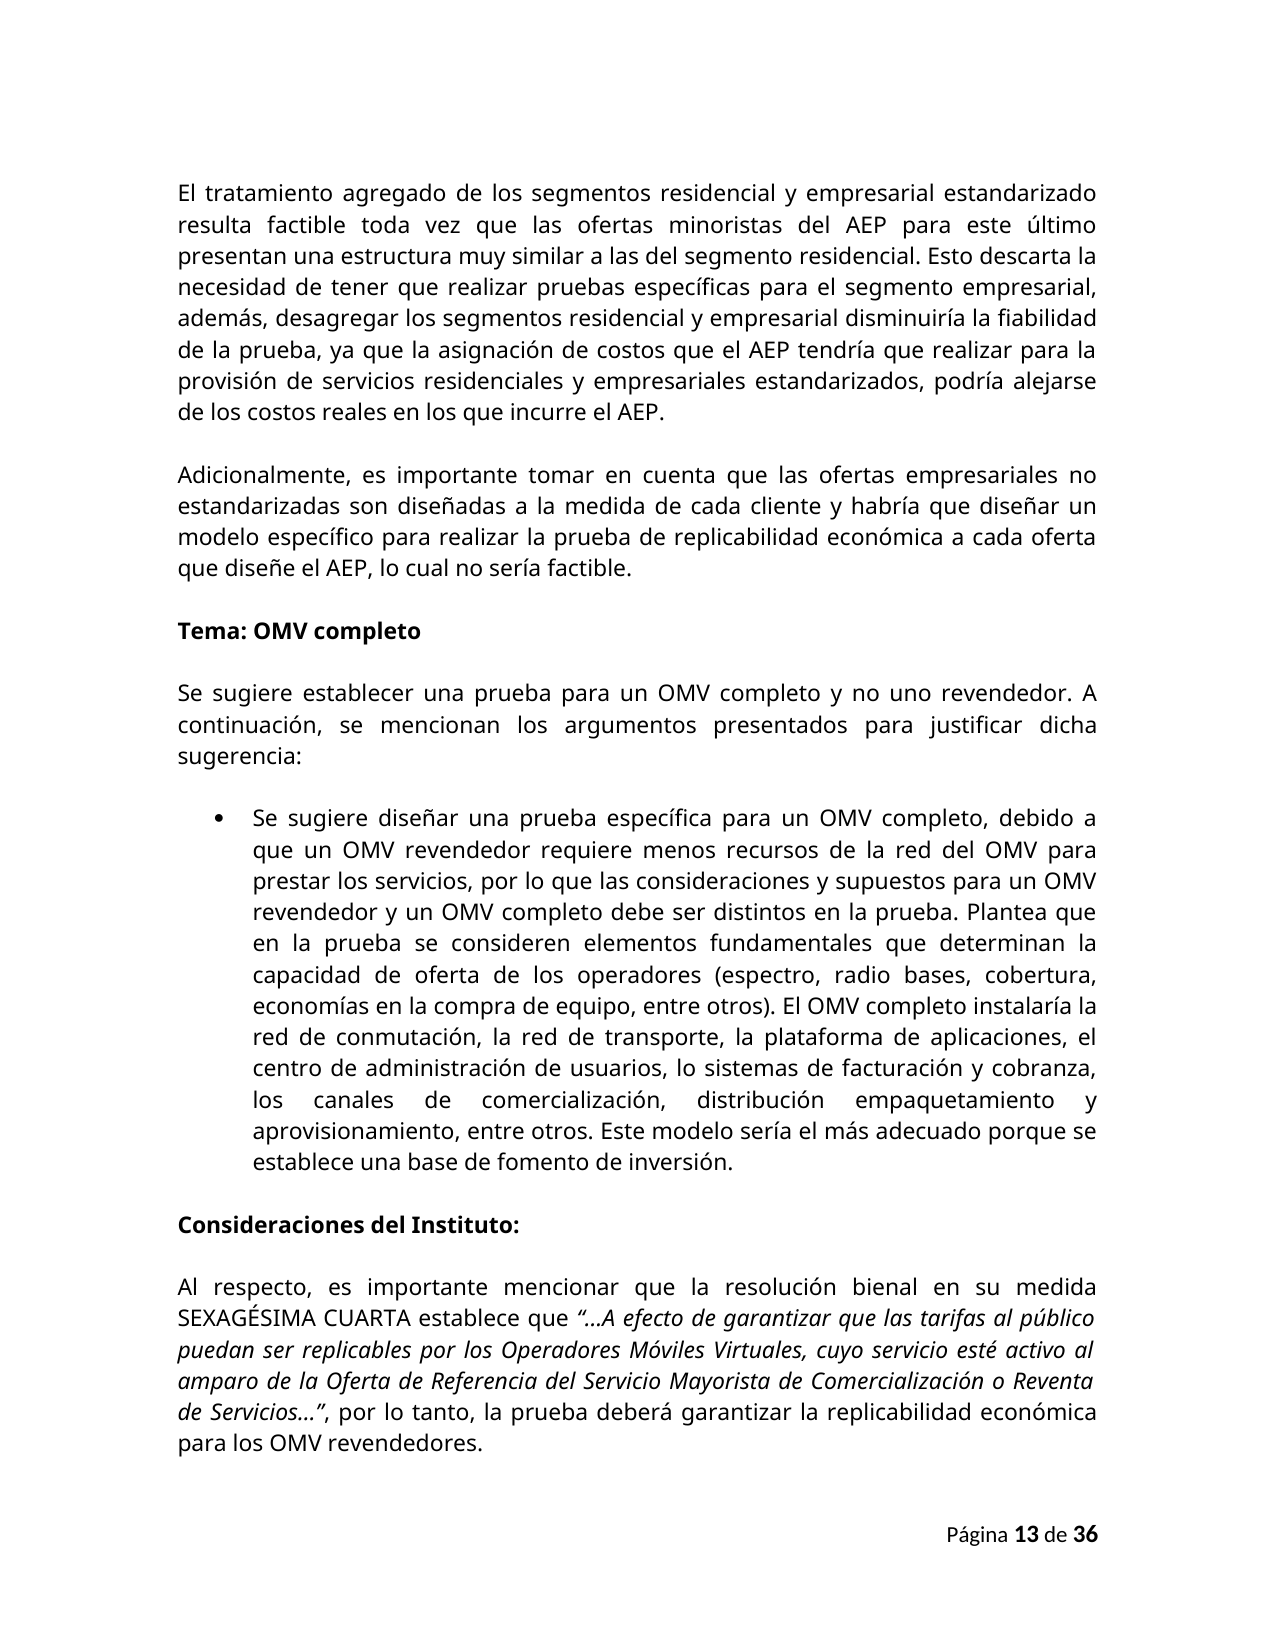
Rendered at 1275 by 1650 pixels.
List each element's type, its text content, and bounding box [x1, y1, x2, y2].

text Se sugiere establecer una prueba para un OMV completo y no uno revendedor. A continuación, se mencionan los argumentos presentados para justificar dicha sugerencia: [177, 677, 1098, 771]
text Al respecto, es importante mencionar que la resolución bienal en su medida SEXAGÉSIMA CUARTA establece que “…A efecto de garantizar que las tarifas al público puedan ser replicables por los Operadores Móviles Virtuales, cuyo servicio esté activo al amparo de la Oferta de Referencia del Servicio Mayorista de Comercialización o Reventa de Servicios…”, por lo tanto, la prueba deberá garantizar la replicabilidad económica para los OMV revendedores. [177, 1271, 1098, 1458]
text El tratamiento agregado de los segmentos residencial y empresarial estandarizado resulta factible toda vez que las ofertas minoristas del AEP para este último presentan una estructura muy similar a las del segmento residencial. Esto descarta la necesidad de tener que realizar pruebas específicas para el segmento empresarial, además, desagregar los segmentos residencial y empresarial disminuiría la fiabilidad de la prueba, ya que la asignación de costos que el AEP tendría que realizar para la provisión de servicios residenciales y empresariales estandarizados, podría alejarse de los costos reales en los que incurre el AEP. [177, 177, 1098, 427]
subtitle Tema: OMV completo [177, 615, 1098, 646]
text Consideraciones del Instituto: [177, 1208, 1098, 1240]
list Se sugiere diseñar una prueba específica para un OMV completo, debido a que un OMV revendedor requiere menos recursos de la red del OMV para prestar los servicios, por lo que las consideraciones y supuestos para un OMV revendedor y un OMV completo debe ser distintos en la prueba. Plantea que en la prueba se consideren elementos fundamentales que determinan la capacidad de oferta de los operadores (espectro, radio bases, cobertura, economías en la compra de equipo, entre otros). El OMV completo instalaría la red de conmutación, la red de transporte, la plataforma de aplicaciones, el centro de administración de usuarios, lo sistemas de facturación y cobranza, los canales de comercialización, distribución empaquetamiento y aprovisionamiento, entre otros. Este modelo sería el más adecuado porque se establece una base de fomento de inversión. [215, 802, 1098, 1177]
text Adicionalmente, es importante tomar en cuenta que las ofertas empresariales no estandarizadas son diseñadas a la medida de cada cliente y habría que diseñar un modelo específico para realizar la prueba de replicabilidad económica a cada oferta que diseñe el AEP, lo cual no sería factible. [177, 458, 1098, 583]
